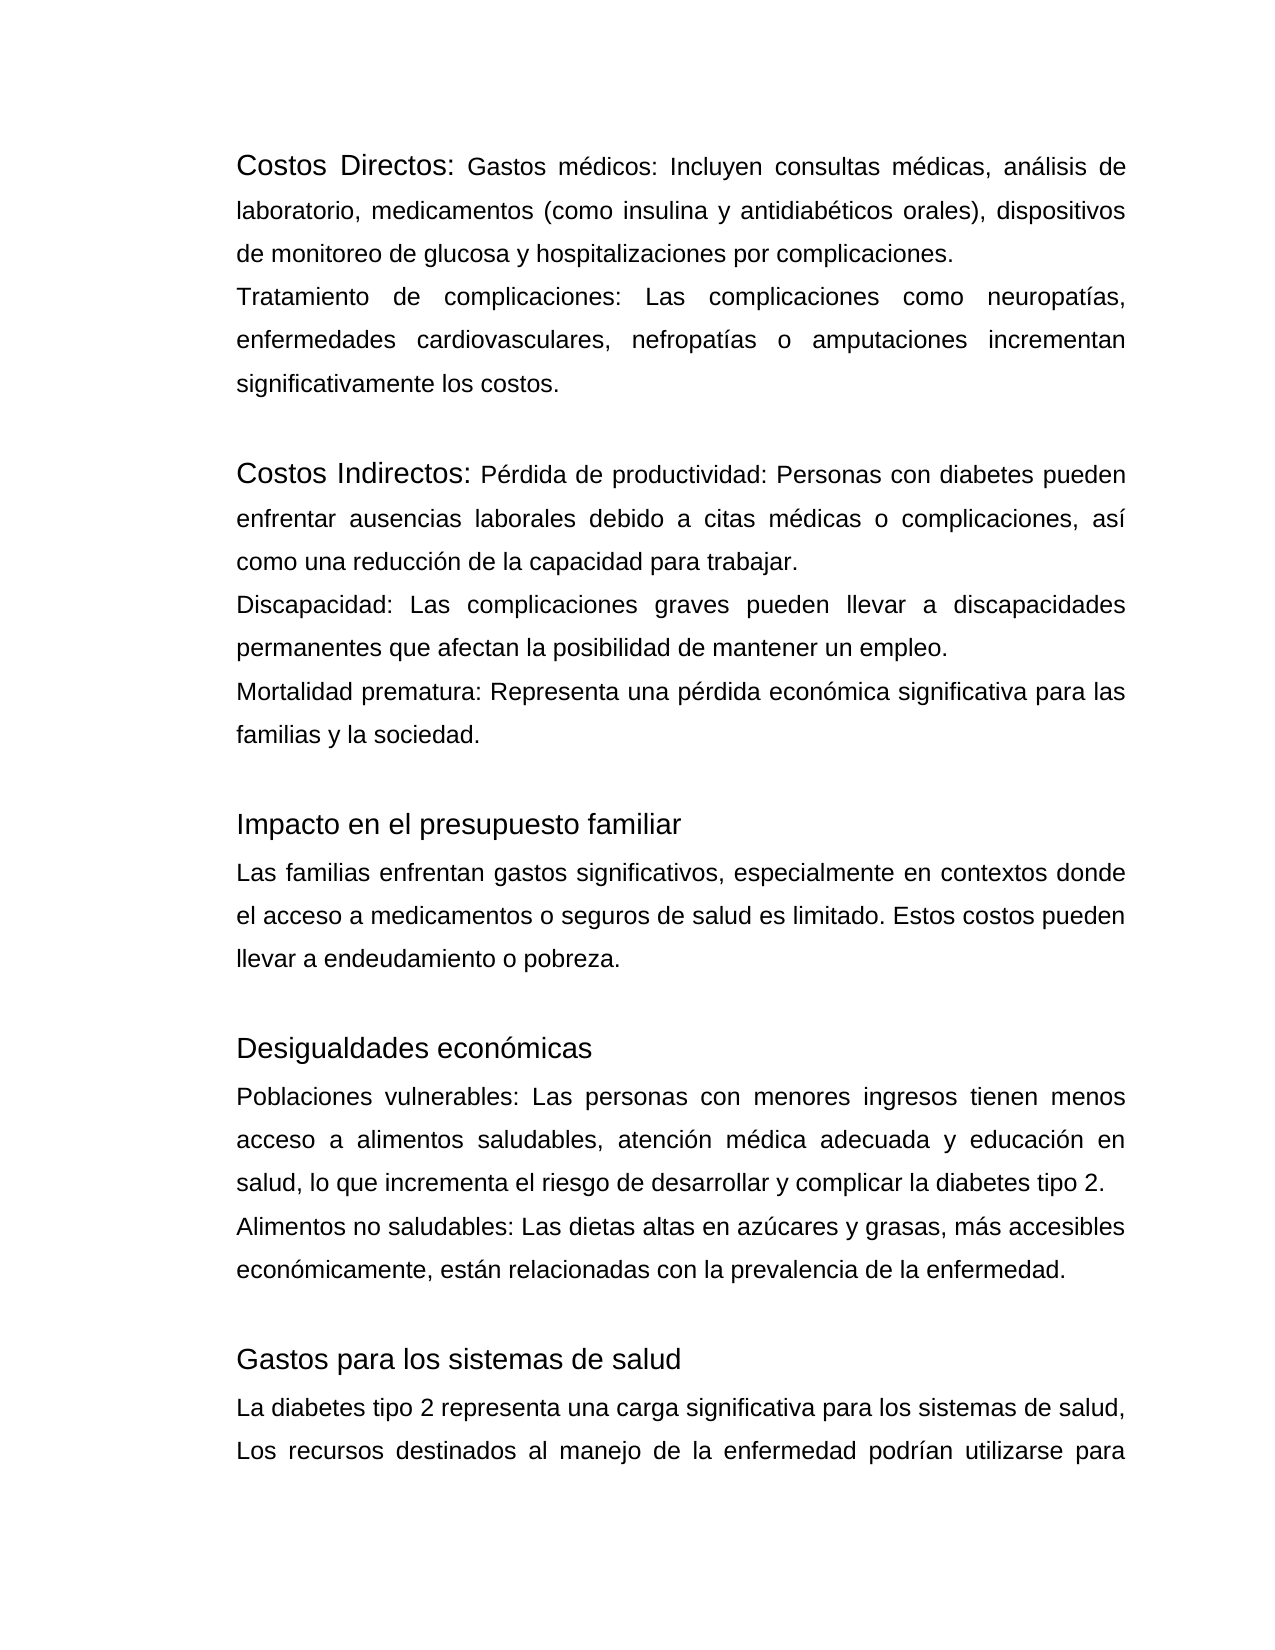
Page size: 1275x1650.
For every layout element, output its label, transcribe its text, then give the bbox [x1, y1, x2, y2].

text Gastos para los sistemas de salud [236, 1342, 1127, 1375]
text Tratamiento de complicaciones: Las complicaciones como neuropatías, enfermedades cardiovasculares, nefropatías o amputaciones incrementan significativamente los costos. [236, 282, 1127, 397]
text Costos Directos: Gastos médicos: Incluyen consultas médicas, análisis de laboratorio, medicamentos (como insulina y antidiabéticos orales), dispositivos de monitoreo de glucosa y hospitalizaciones por complicaciones. [236, 148, 1127, 267]
text Las familias enfrentan gastos significativos, especialmente en contextos donde el acceso a medicamentos o seguros de salud es limitado. Estos costos pueden llevar a endeudamiento o pobreza. [236, 858, 1127, 973]
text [236, 1393, 1127, 1464]
text Desigualdades económicas [236, 1031, 1127, 1065]
text Poblaciones vulnerables: Las personas con menores ingresos tienen menos acceso a alimentos saludables, atención médica adecuada y educación en salud, lo que incrementa el riesgo de desarrollar y complicar la diabetes tipo 2. [236, 1082, 1127, 1197]
text Mortalidad prematura: Representa una pérdida económica significativa para las familias y la sociedad. [236, 677, 1127, 749]
text Costos Indirectos: Pérdida de productividad: Personas con diabetes pueden enfrentar ausencias laborales debido a citas médicas o complicaciones, así como una reducción de la capacidad para trabajar. [236, 456, 1127, 575]
text Discapacidad: Las complicaciones graves pueden llevar a discapacidades permanentes que afectan la posibilidad de mantener un empleo. [236, 590, 1127, 662]
text Alimentos no saludables: Las dietas altas en azúcares y grasas, más accesibles económicamente, están relacionadas con la prevalencia de la enfermedad. [236, 1212, 1127, 1283]
text Impacto en el presupuesto familiar [236, 807, 1127, 841]
